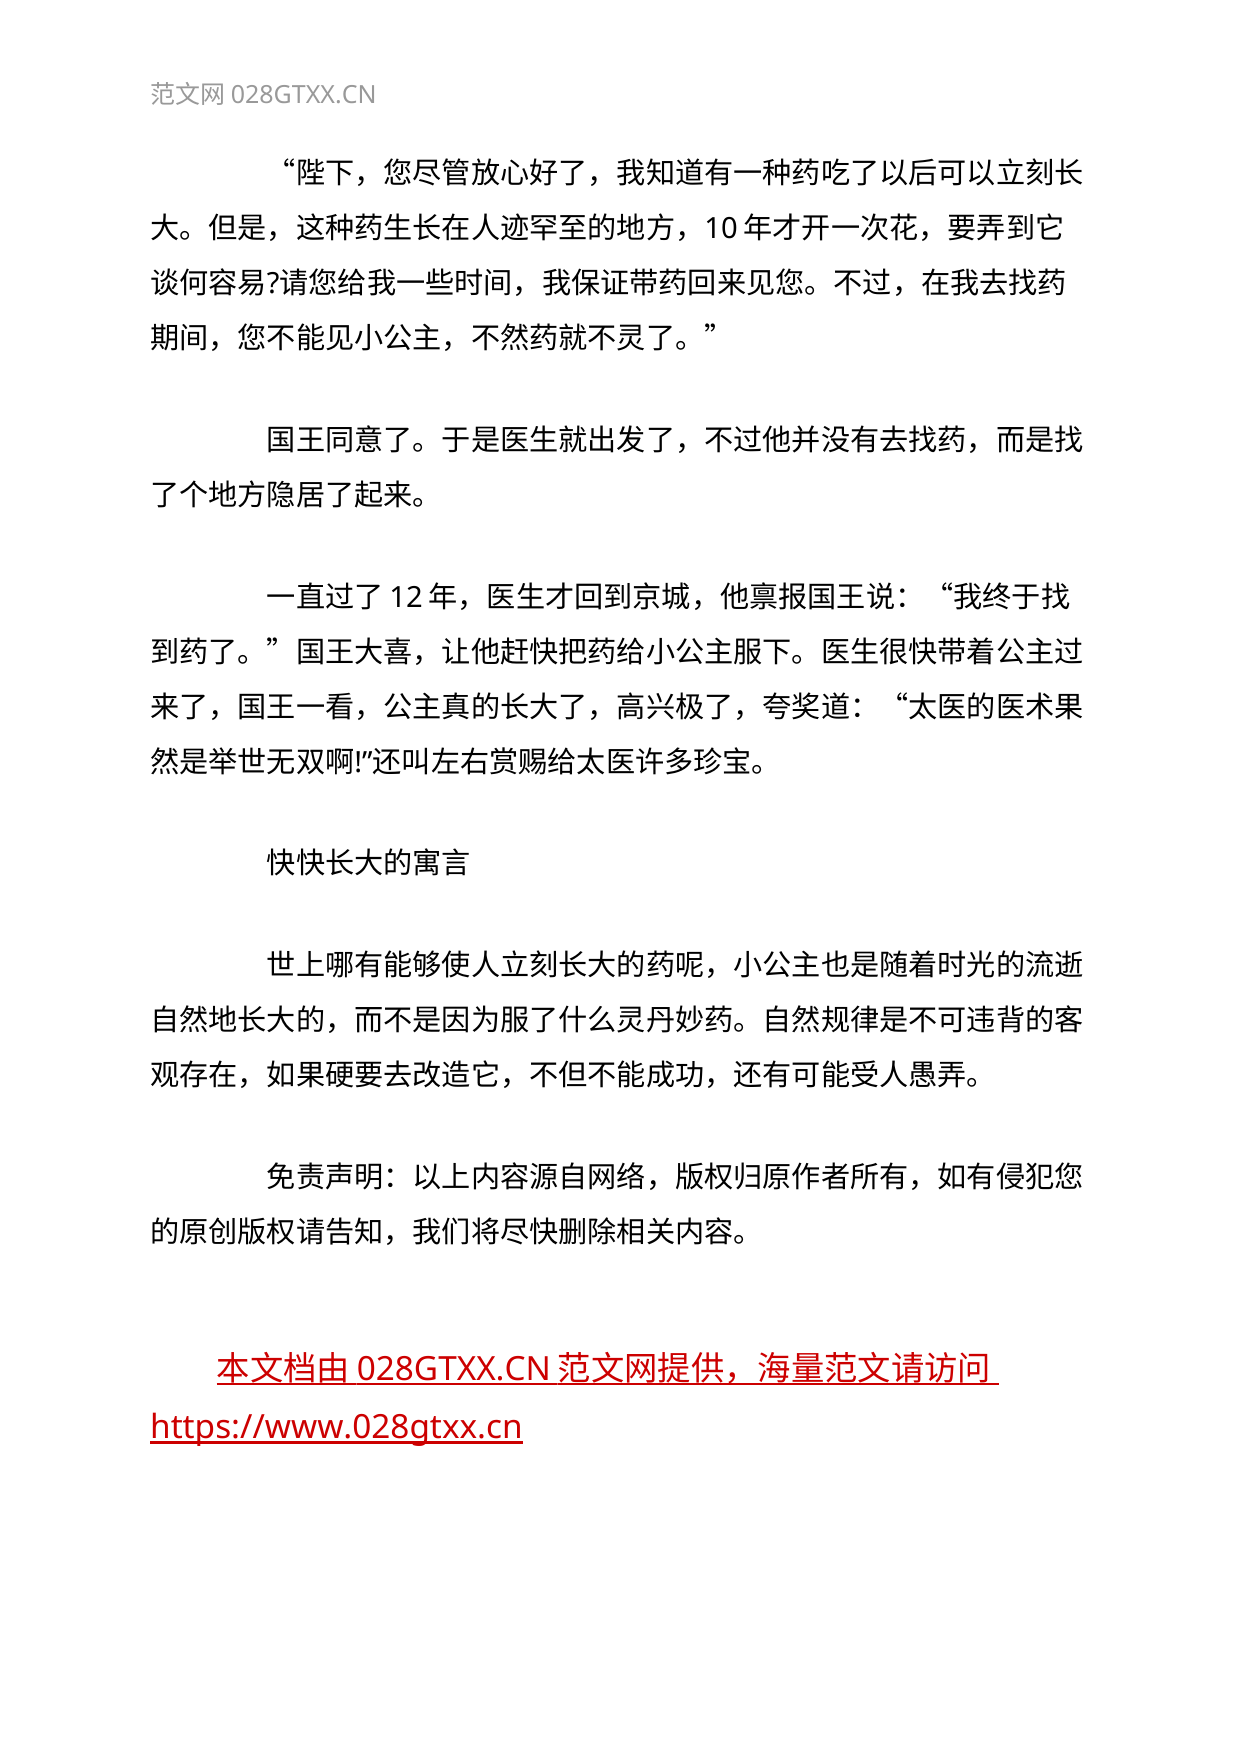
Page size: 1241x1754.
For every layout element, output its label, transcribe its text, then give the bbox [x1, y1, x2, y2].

text 免责声明：以上内容源自网络，版权归原作者所有，如有侵犯您的原创版权请告知，我们将尽快删除相关内容。 [150, 1153, 1090, 1251]
text “陛下，您尽管放心好了，我知道有一种药吃了以后可以立刻长大。但是，这种药生长在人迹罕至的地方，10年才开一次花，要弄到它谈何容易?请您给我一些时间，我保证带药回来见您。不过，在我去找药期间，您不能见小公主，不然药就不灵了。” [150, 150, 1090, 357]
text 国王同意了。于是医生就出发了，不过他并没有去找药，而是找了个地方隐居了起来。 [150, 417, 1090, 514]
text 本文档由028GTXX.CN范文网提供，海量范文请访问 https://www.028gtxx.cn [150, 1341, 1090, 1449]
text 世上哪有能够使人立刻长大的药呢，小公主也是随着时光的流逝自然地长大的，而不是因为服了什么灵丹妙药。自然规律是不可违背的客观存在，如果硬要去改造它，不但不能成功，还有可能受人愚弄。 [150, 942, 1090, 1094]
text 一直过了12年，医生才回到京城，他禀报国王说：“我终于找到药了。”国王大喜，让他赶快把药给小公主服下。医生很快带着公主过来了，国王一看，公主真的长大了，高兴极了，夸奖道：“太医的医术果然是举世无双啊!”还叫左右赏赐给太医许多珍宝。 [150, 573, 1090, 781]
text 快快长大的寓言 [150, 840, 1090, 882]
